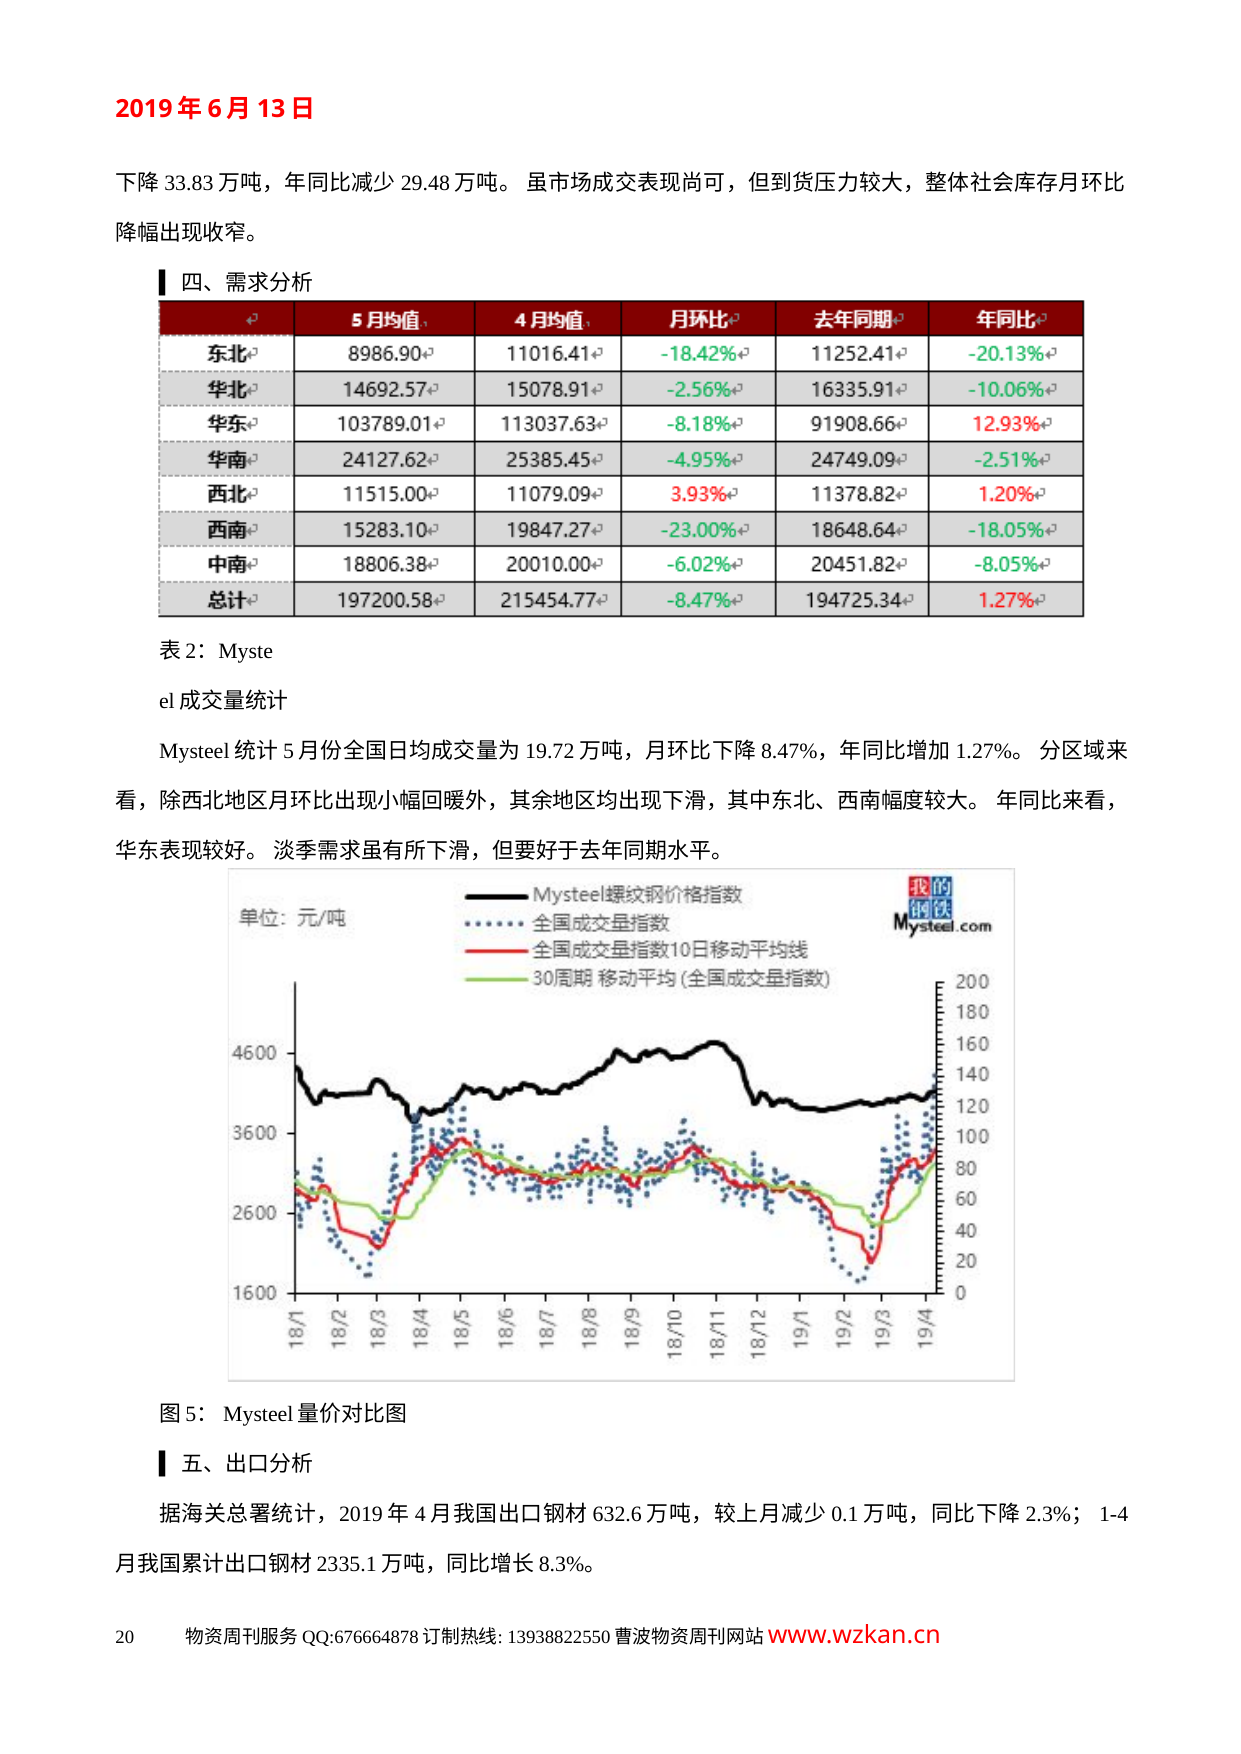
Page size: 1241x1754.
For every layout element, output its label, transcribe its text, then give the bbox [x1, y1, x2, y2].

picture [227, 868, 1016, 1382]
text ▍ 四、需求分析 [115, 250, 1128, 300]
text 表2：Myste [115, 619, 1128, 669]
picture [157, 300, 1086, 619]
text Mysteel统计5月份全国日均成交量为19.72万吨，月环比下降8.47%，年同比增加1.27%。 分区域来看，除西北地区月环比出现小幅回暖外，其余地区均出现下滑，其中东北、西南幅度较大。 年同比来看，华东表现较好。 淡季需求虽有所下滑，但要好于去年同期水平。 [115, 719, 1128, 869]
text 据海关总署统计，2019年4月我国出口钢材632.6万吨，较上月减少0.1万吨，同比下降2.3%； 1-4月我国累计出口钢材2335.1万吨，同比增长8.3%。 [115, 1481, 1128, 1581]
text 图5： Mysteel量价对比图 [115, 1381, 1128, 1431]
text el成交量统计 [115, 669, 1128, 719]
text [115, 150, 1128, 250]
text ▍ 五、出口分析 [115, 1431, 1128, 1481]
